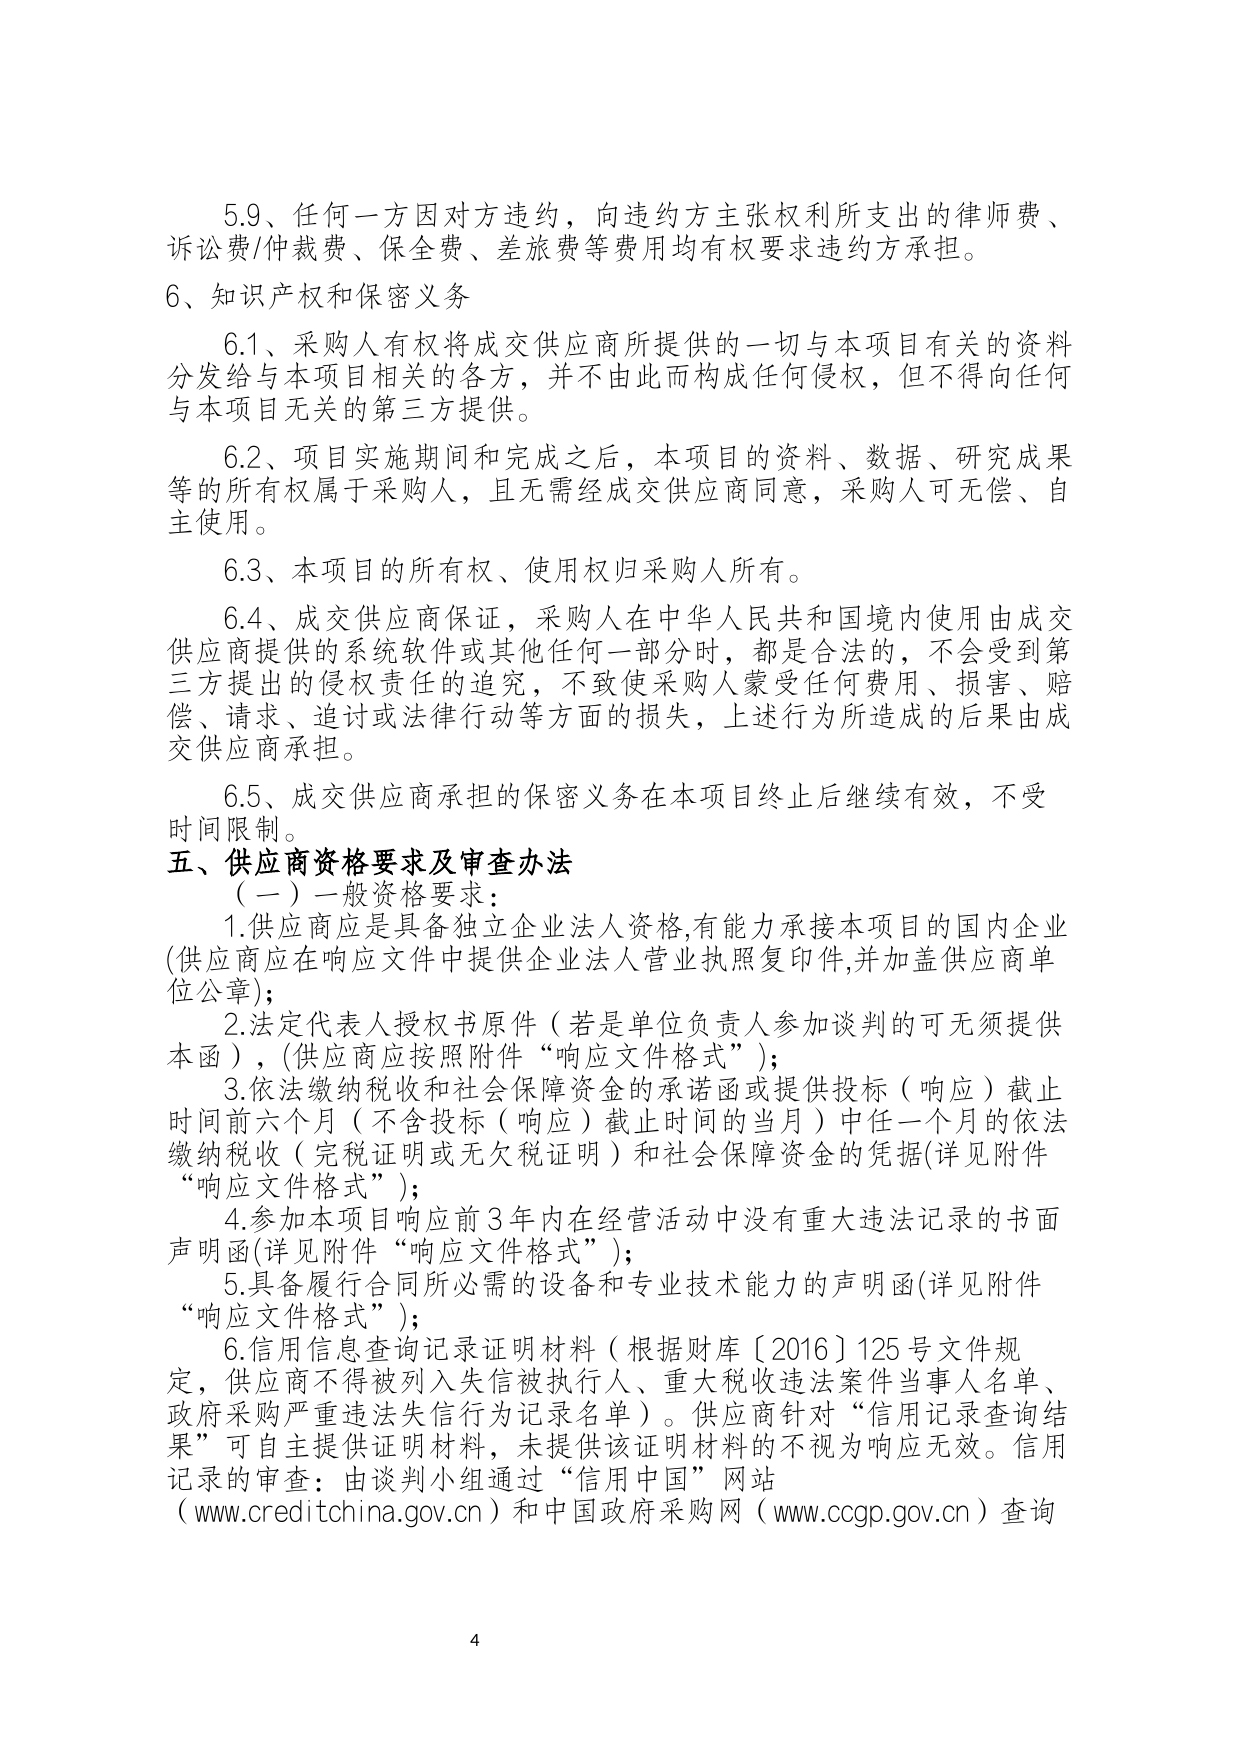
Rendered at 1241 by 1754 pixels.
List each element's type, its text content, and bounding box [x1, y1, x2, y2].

list 6.1、采购人有权将成交供应商所提供的一切与本项目有关的资料分发给与本项目相关的各方，并不由此而构成任何侵权，但不得向任何与本项目无关的第三方提供。 [165, 329, 1075, 427]
list 5.9、任何一方因对方违约，向违约方主张权利所支出的律师费、诉讼费/仲裁费、保全费、差旅费等费用均有权要求违约方承担。 [165, 200, 1075, 265]
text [165, 1334, 1075, 1529]
text 4.参加本项目响应前3年内在经营活动中没有重大违法记录的书面声明函(详见附件“响应文件格式”)； [165, 1204, 1075, 1269]
text 6.5、成交供应商承担的保密义务在本项目终止后继续有效，不受时间限制。 [165, 782, 1075, 847]
text 1.供应商应是具备独立企业法人资格,有能力承接本项目的国内企业 (供应商应在响应文件中提供企业法人营业执照复印件,并加盖供应商单位公章)； [165, 912, 1075, 1009]
text 五、供应商资格要求及审查办法 [165, 847, 1075, 879]
text 3.依法缴纳税收和社会保障资金的承诺函或提供投标（响应）截止时间前六个月（不含投标（响应）截止时间的当月）中任一个月的依法缴纳税收（完税证明或无欠税证明）和社会保障资金的凭据(详见附件“响应文件格式”)； [165, 1074, 1075, 1204]
list 6.2、项目实施期间和完成之后，本项目的资料、数据、研究成果等的所有权属于采购人，且无需经成交供应商同意，采购人可无偿、自主使用。 [165, 442, 1075, 540]
text 5.具备履行合同所必需的设备和专业技术能力的声明函(详见附件“响应文件格式”)； [165, 1269, 1075, 1334]
list 6、知识产权和保密义务 [165, 281, 1075, 313]
text 2.法定代表人授权书原件（若是单位负责人参加谈判的可无须提供本函），(供应商应按照附件“响应文件格式”)； [165, 1009, 1075, 1074]
list 6.4、成交供应商保证，采购人在中华人民共和国境内使用由成交供应商提供的系统软件或其他任何一部分时，都是合法的，不会受到第三方提出的侵权责任的追究，不致使采购人蒙受任何费用、损害、赔偿、请求、追讨或法律行动等方面的损失，上述行为所造成的后果由成交供应商承担。 [165, 603, 1075, 766]
list 6.3、本项目的所有权、使用权归采购人所有。 [165, 555, 1075, 588]
list （一）一般资格要求： [165, 879, 1075, 912]
